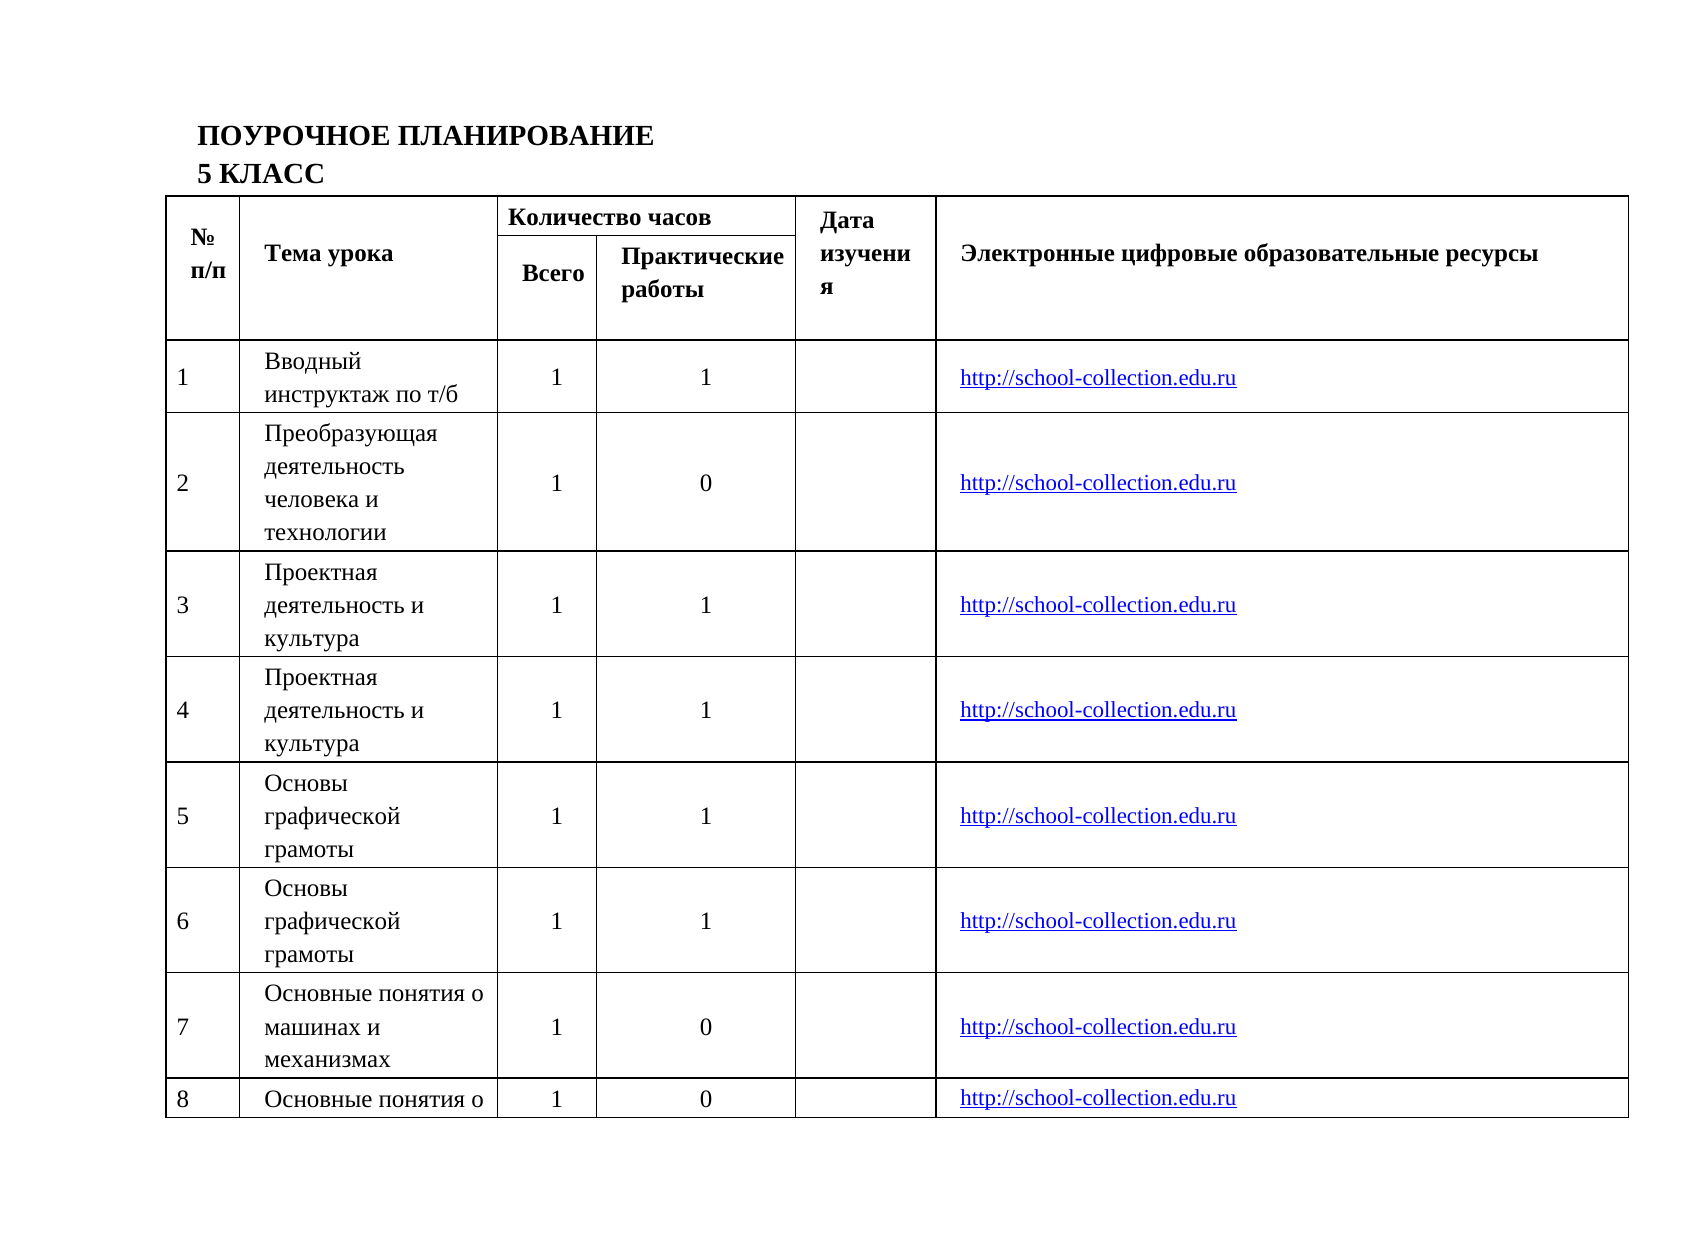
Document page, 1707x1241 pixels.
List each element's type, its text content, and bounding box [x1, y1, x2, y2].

table_cell 1 [597, 868, 795, 972]
text ПОУРОЧНОЕ ПЛАНИРОВАНИЕ [190, 118, 1618, 152]
table_header Количество часов [498, 197, 795, 234]
table_cell 8 [167, 1079, 239, 1117]
table_cell http://school-collection.edu.ru [937, 763, 1628, 866]
table_cell 3 [167, 552, 239, 656]
table_cell 1 [498, 552, 596, 656]
table_cell [796, 763, 935, 866]
table_cell Основные понятия о машинах и механизмах [240, 973, 497, 1077]
table_cell http://school-collection.edu.ru [937, 341, 1628, 412]
table_cell [796, 552, 935, 656]
table_cell http://school-collection.edu.ru [937, 552, 1628, 656]
table_cell 1 [498, 763, 596, 866]
table_cell 1 [498, 1079, 596, 1117]
table_cell 0 [597, 1079, 795, 1117]
table_cell Основы графической грамоты [240, 868, 497, 972]
table_cell 1 [498, 973, 596, 1077]
table_cell Вводный инструктаж по т/б [240, 341, 497, 412]
table_cell http://school-collection.edu.ru [937, 657, 1628, 761]
table_cell 1 [498, 868, 596, 972]
table_cell 1 [597, 763, 795, 866]
table_cell Основы графической грамоты [240, 763, 497, 866]
table_header Тема урока [240, 197, 497, 339]
table_cell [796, 1079, 935, 1117]
table_cell 1 [167, 341, 239, 412]
table_cell 4 [167, 657, 239, 761]
table_cell http://school-collection.edu.ru [937, 868, 1628, 972]
table_cell 1 [498, 657, 596, 761]
table_cell [796, 868, 935, 972]
table_cell 7 [167, 973, 239, 1077]
table_cell [796, 973, 935, 1077]
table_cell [240, 1079, 497, 1117]
table_cell 0 [597, 973, 795, 1077]
table_cell 0 [597, 413, 795, 550]
table_cell Проектная деятельность и культура [240, 657, 497, 761]
text 5 КЛАСС [190, 157, 1618, 190]
table_cell 1 [498, 341, 596, 412]
table_cell 1 [597, 552, 795, 656]
table_cell 1 [498, 413, 596, 550]
table_cell Проектная деятельность и культура [240, 552, 497, 656]
table_cell 5 [167, 763, 239, 866]
table_cell Практические работы [597, 236, 795, 339]
table_cell 2 [167, 413, 239, 550]
table_cell 1 [597, 657, 795, 761]
table_cell [796, 413, 935, 550]
table_cell 6 [167, 868, 239, 972]
table_cell http://school-collection.edu.ru [937, 973, 1628, 1077]
table_header Дата изучения [796, 197, 935, 339]
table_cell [937, 1079, 1628, 1117]
table_cell Преобразующая деятельность человека и технологии [240, 413, 497, 550]
table_cell [796, 341, 935, 412]
table_cell Всего [498, 236, 596, 339]
table_cell [796, 657, 935, 761]
table_cell http://school-collection.edu.ru [937, 413, 1628, 550]
table_header № п/п [167, 197, 239, 339]
table_header Электронные цифровые образовательные ресурсы [937, 197, 1628, 339]
table_cell 1 [597, 341, 795, 412]
